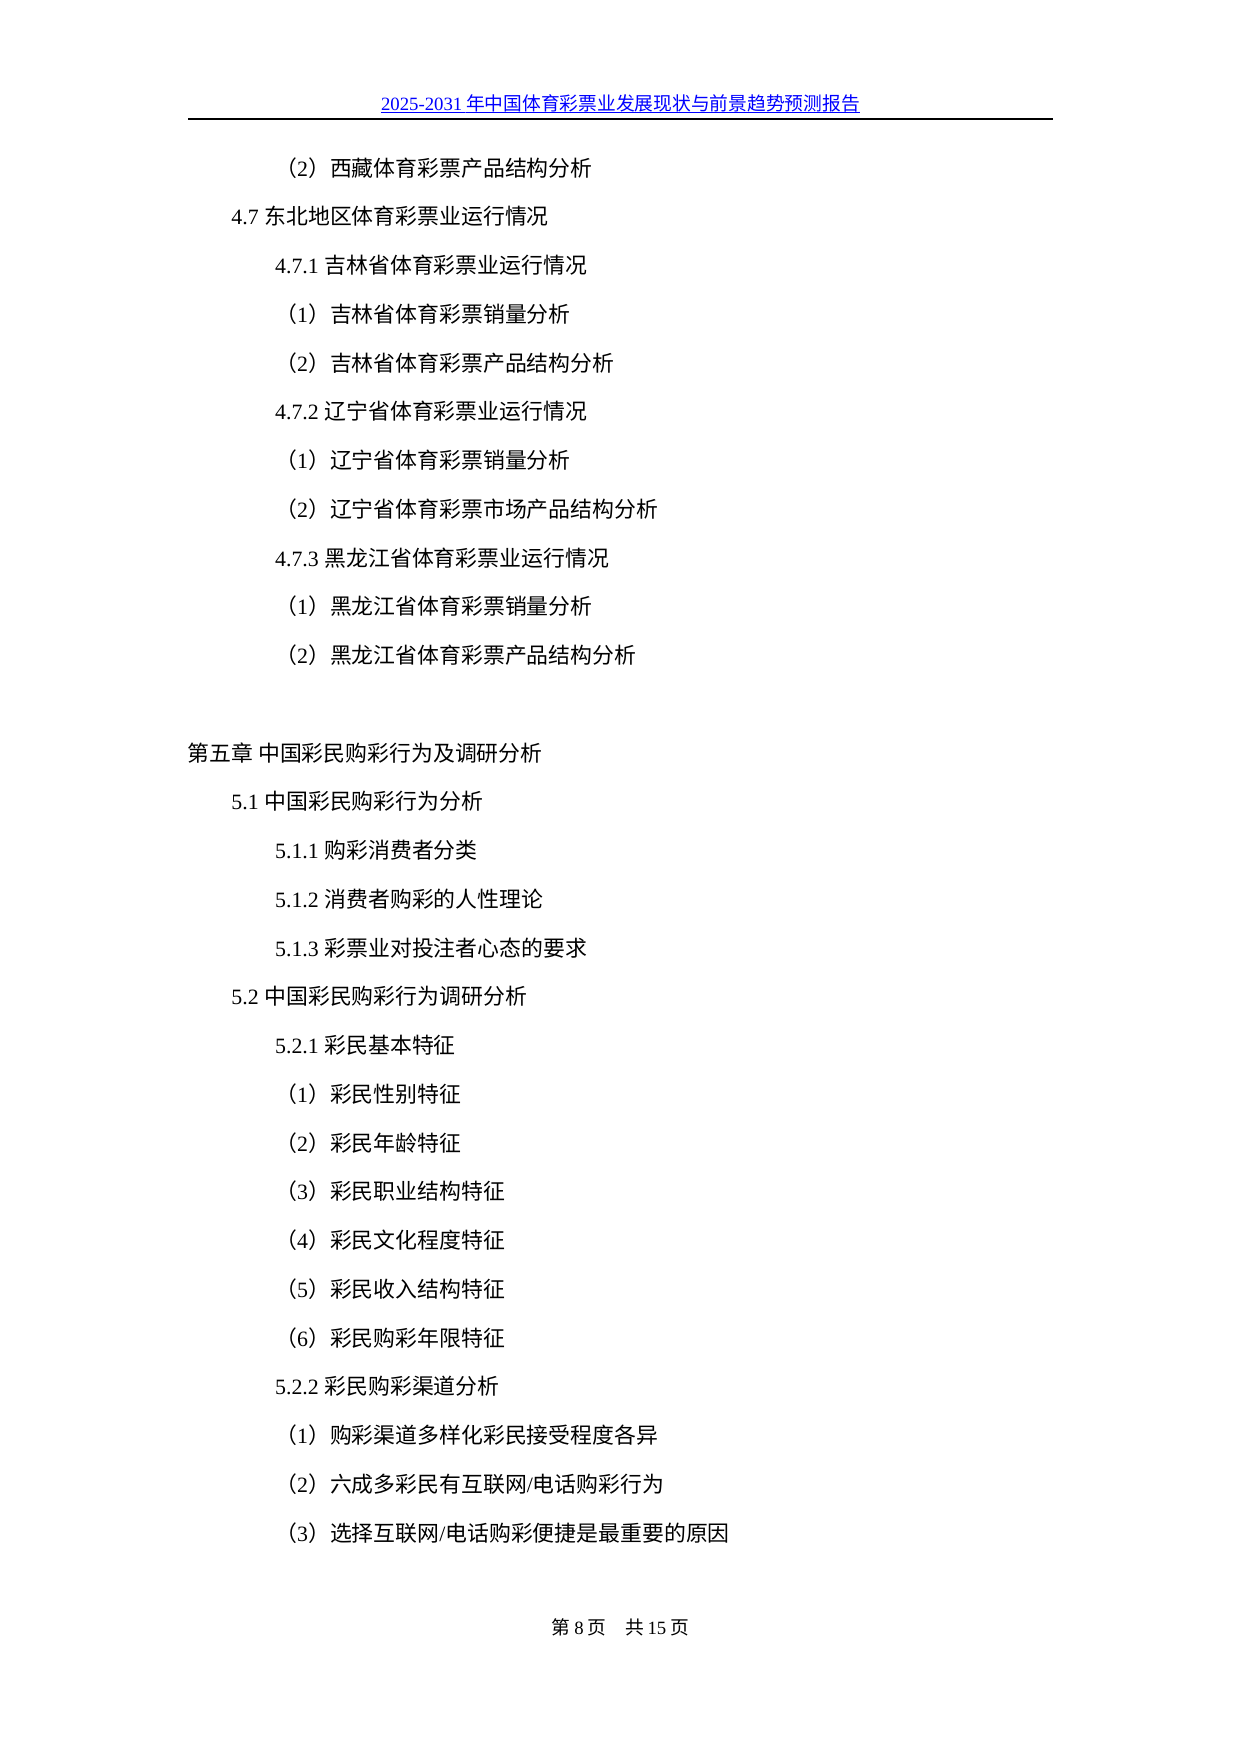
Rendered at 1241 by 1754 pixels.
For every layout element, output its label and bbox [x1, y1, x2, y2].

text [187, 150, 1053, 1548]
